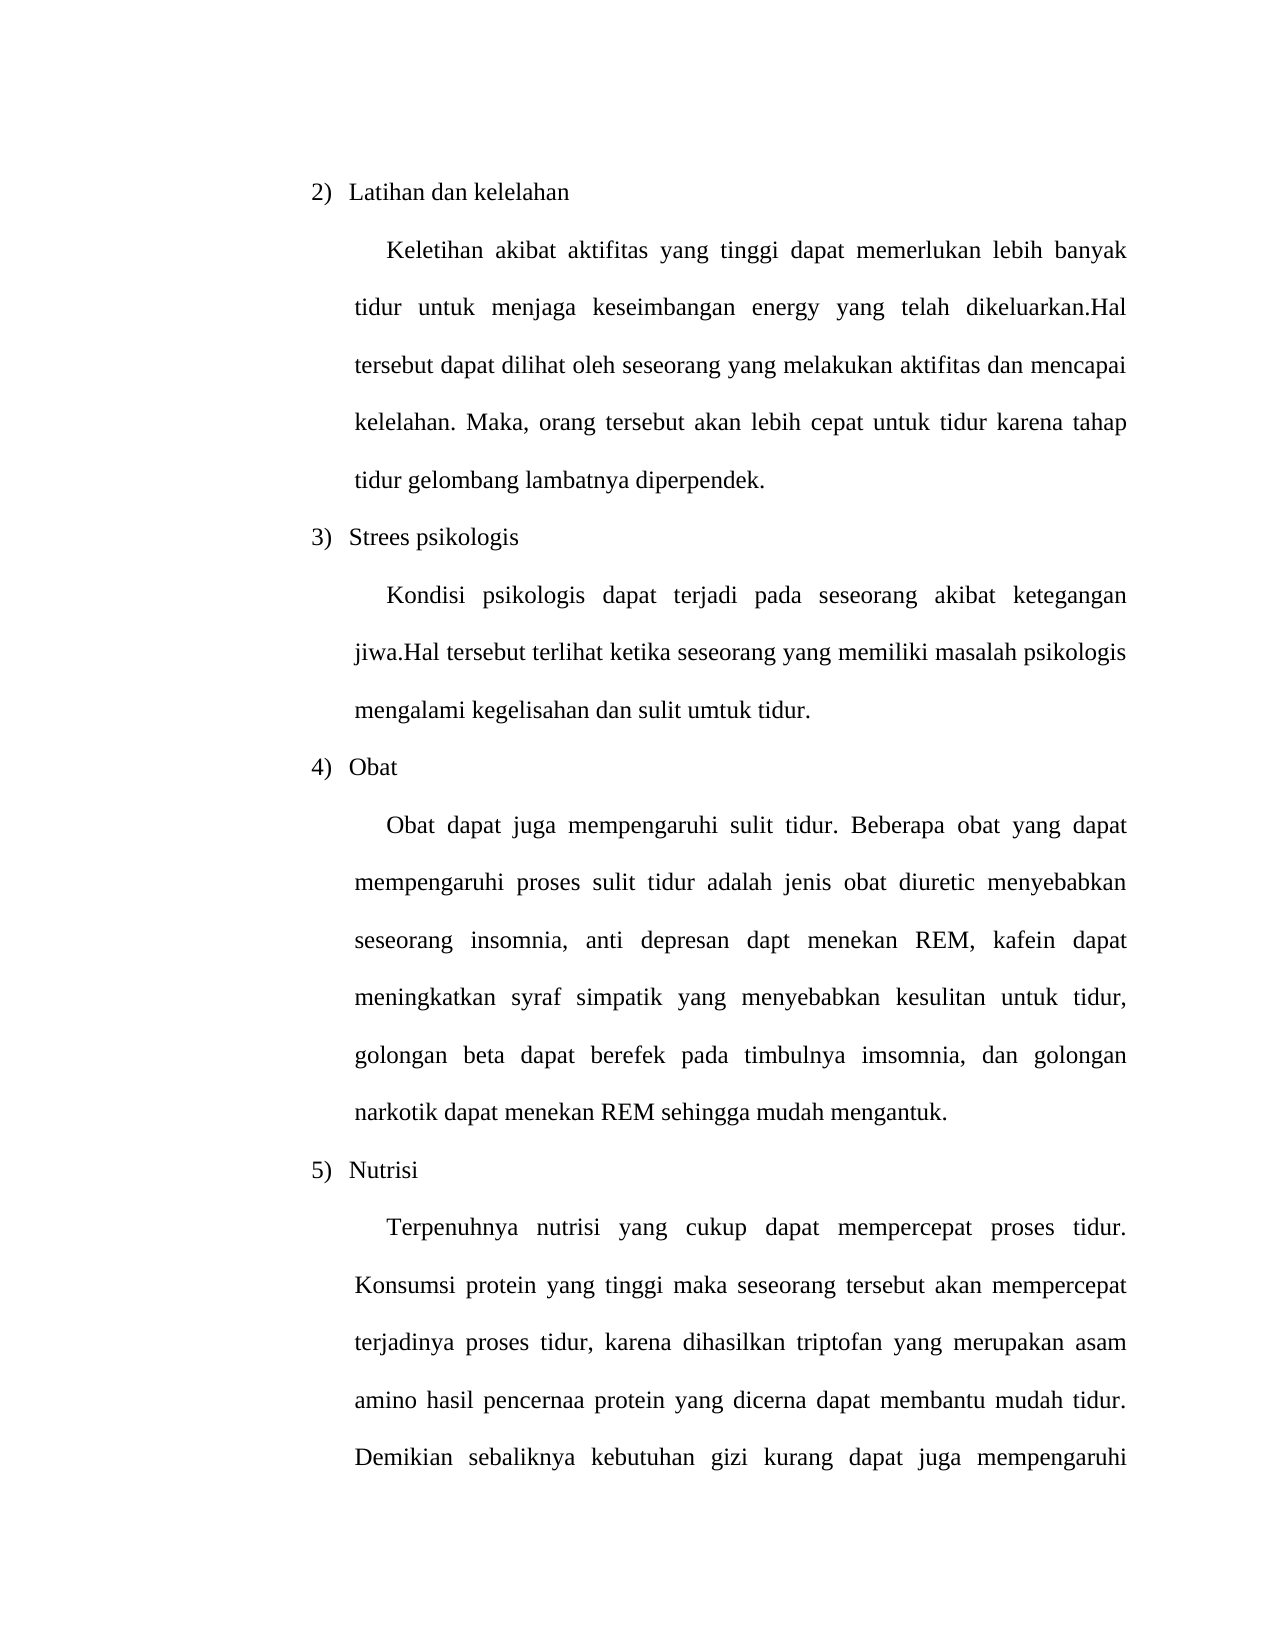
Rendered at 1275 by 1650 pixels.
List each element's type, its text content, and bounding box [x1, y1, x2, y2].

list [354, 1212, 1127, 1471]
list Keletihan akibat aktifitas yang tinggi dapat memerlukan lebih banyak tidur untuk menjaga keseimbangan energy yang telah dikeluarkan.Hal tersebut dapat dilihat oleh seseorang yang melakukan aktifitas dan mencapai kelelahan. Maka, orang tersebut akan lebih cepat untuk tidur karena tahap tidur gelombang lambatnya diperpendek. [354, 235, 1127, 493]
list Obat [311, 752, 1127, 781]
list Nutrisi [311, 1155, 1127, 1183]
list Latihan dan kelelahan [311, 177, 1127, 206]
list Strees psikologis [311, 522, 1127, 551]
list Obat dapat juga mempengaruhi sulit tidur. Beberapa obat yang dapat mempengaruhi proses sulit tidur adalah jenis obat diuretic menyebabkan seseorang insomnia, anti depresan dapt menekan REM, kafein dapat meningkatkan syraf simpatik yang menyebabkan kesulitan untuk tidur, golongan beta dapat berefek pada timbulnya imsomnia, dan golongan narkotik dapat menekan REM sehingga mudah mengantuk. [354, 810, 1127, 1126]
list Kondisi psikologis dapat terjadi pada seseorang akibat ketegangan jiwa.Hal tersebut terlihat ketika seseorang yang memiliki masalah psikologis mengalami kegelisahan dan sulit umtuk tidur. [354, 580, 1127, 723]
